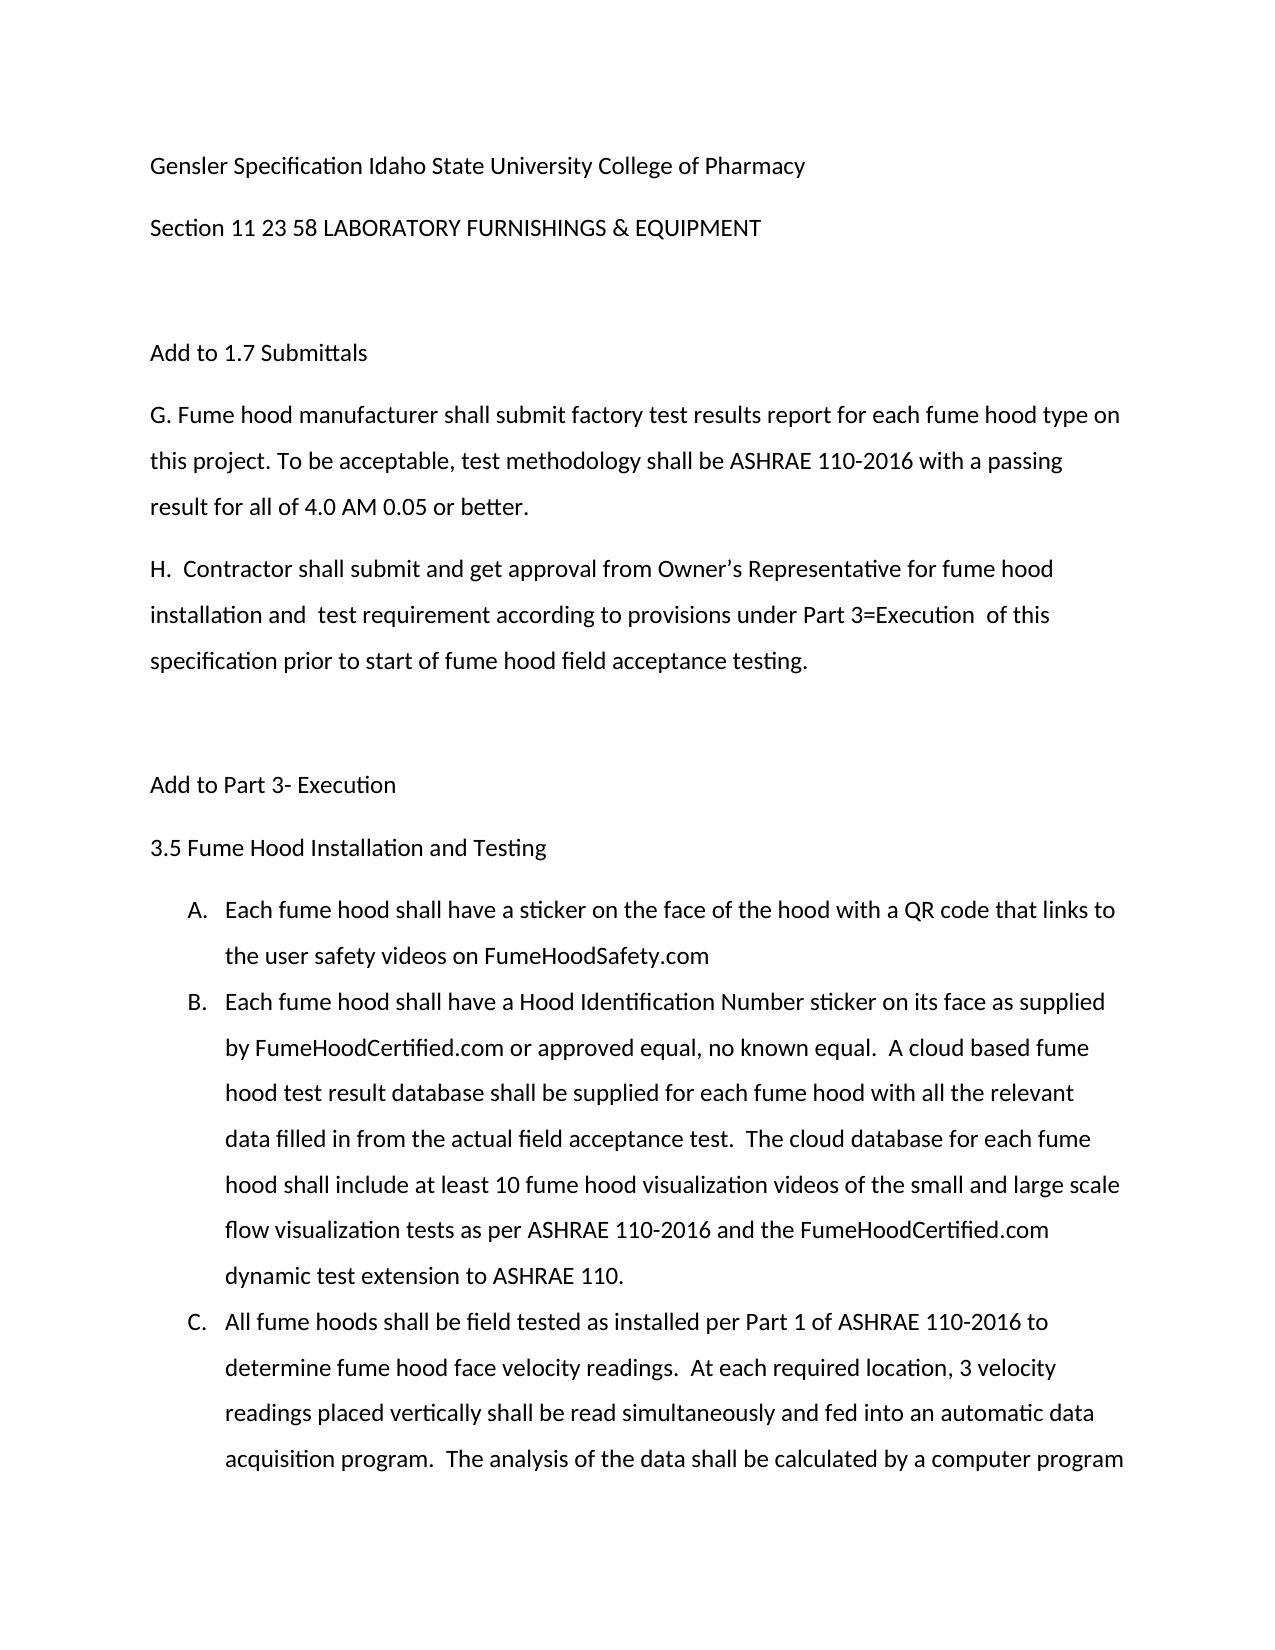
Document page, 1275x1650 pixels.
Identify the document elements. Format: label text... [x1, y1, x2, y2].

list Each fume hood shall have a Hood Identification Number sticker on its face as supplied by FumeHoodCertified.com or approved equal, no known equal. A cloud based fume hood test result database shall be supplied for each fume hood with all the relevant data filled in from the actual field acceptance test. The cloud database for each fume hood shall include at least 10 fume hood visualization videos of the small and large scale flow visualization tests as per ASHRAE 110-2016 and the FumeHoodCertified.com dynamic test extension to ASHRAE 110. [187, 986, 1125, 1291]
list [187, 1306, 1125, 1474]
text Add to Part 3- Execution [150, 770, 1125, 800]
text Gensler Specification Idaho State University College of Pharmacy [150, 150, 1125, 181]
text Section 11 23 58 LABORATORY FURNISHINGS & EQUIPMENT [150, 212, 1125, 243]
text Add to 1.7 Submittals [150, 337, 1125, 368]
text H. Contractor shall submit and get approval from Owner’s Representative for fume hood installation and test requirement according to provisions under Part 3=Execution of this specification prior to start of fume hood field acceptance testing. [150, 553, 1125, 675]
text 3.5 Fume Hood Installation and Testing [150, 832, 1125, 863]
text G. Fume hood manufacturer shall submit factory test results report for each fume hood type on this project. To be acceptable, test methodology shall be ASHRAE 110-2016 with a passing result for all of 4.0 AM 0.05 or better. [150, 399, 1125, 522]
list Each fume hood shall have a sticker on the face of the hood with a QR code that links to the user safety videos on FumeHoodSafety.com [187, 894, 1125, 971]
